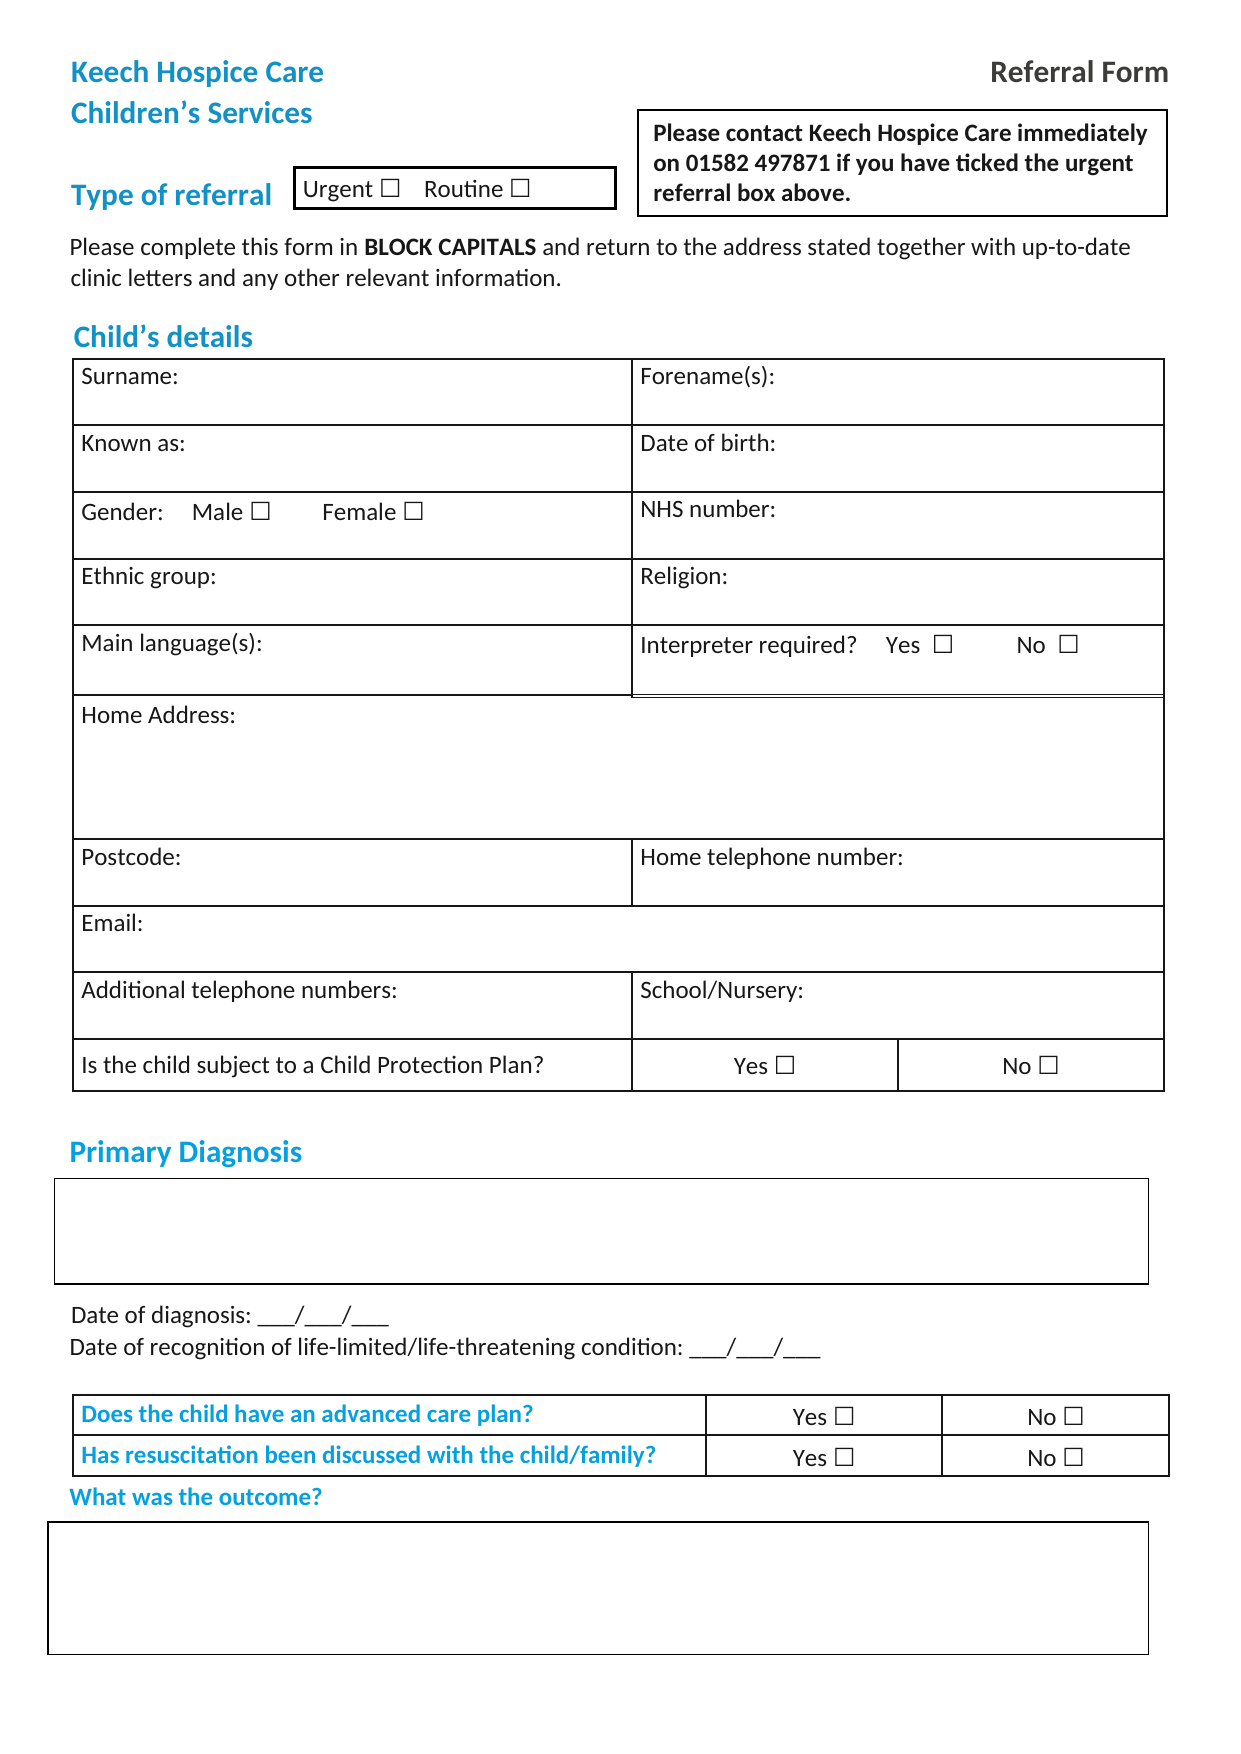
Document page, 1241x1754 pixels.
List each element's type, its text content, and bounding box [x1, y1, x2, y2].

table_cell [558, 1040, 631, 1089]
table_cell Religion: [633, 560, 1163, 624]
table_cell [558, 907, 1163, 971]
table_cell [558, 626, 631, 693]
table_header [558, 360, 631, 424]
table_cell Additional telephone numbers: [74, 973, 558, 1038]
table_cell Yes [707, 1436, 941, 1475]
text Primary Diagnosis [69, 1132, 1169, 1170]
text Child’s details [73, 317, 1169, 355]
table_cell Ethnic group: [74, 560, 558, 624]
table_cell [558, 560, 631, 624]
text Please complete this form in BLOCK CAPITALS and return to the address stated together with up-to-date clinic letters and any other relevant information. [69, 231, 1169, 293]
text What was the outcome? [69, 1481, 1169, 1512]
text Date of recognition of life-limited/life-threatening condition: ___/___/___ [69, 1331, 1169, 1362]
table_cell Interpreter required? Yes No [633, 626, 1163, 693]
table_cell Gender: Male Female [74, 493, 558, 557]
table_cell Known as: [74, 426, 558, 491]
table_cell Home telephone number: [633, 840, 1163, 904]
table_header No [943, 1396, 1168, 1434]
table_cell Postcode: [74, 840, 558, 904]
table_cell No [943, 1436, 1168, 1475]
text Children’s Services [71, 93, 1169, 131]
table_cell Home Address: [74, 696, 558, 838]
table_cell Date of birth: [633, 426, 1163, 491]
table_header Urgent Routine [296, 169, 614, 207]
table_cell Yes [633, 1040, 897, 1089]
table_cell Email: [74, 907, 558, 971]
table_cell Is the child subject to a Child Protection Plan? [74, 1040, 558, 1089]
table_cell Main language(s): [74, 626, 558, 693]
table_header Surname: [74, 360, 558, 424]
table_cell NHS number: [633, 493, 1163, 557]
table_cell [558, 493, 631, 557]
table_cell [558, 426, 631, 491]
table_header Yes [707, 1396, 941, 1434]
table_cell [558, 840, 631, 904]
table_header Does the child have an advanced care plan? [74, 1396, 705, 1434]
table_cell [558, 696, 1163, 838]
text Keech Hospice Care Referral Form [71, 53, 1169, 91]
table_header Forename(s): [633, 360, 1163, 424]
table_cell [558, 973, 631, 1038]
table_cell School/Nursery: [633, 973, 1163, 1038]
text Type of referral [71, 175, 637, 213]
table_cell Has resuscitation been discussed with the child/family? [74, 1436, 705, 1475]
table_cell No [899, 1040, 1163, 1089]
text Date of diagnosis: ___/___/___ [71, 1172, 1169, 1329]
